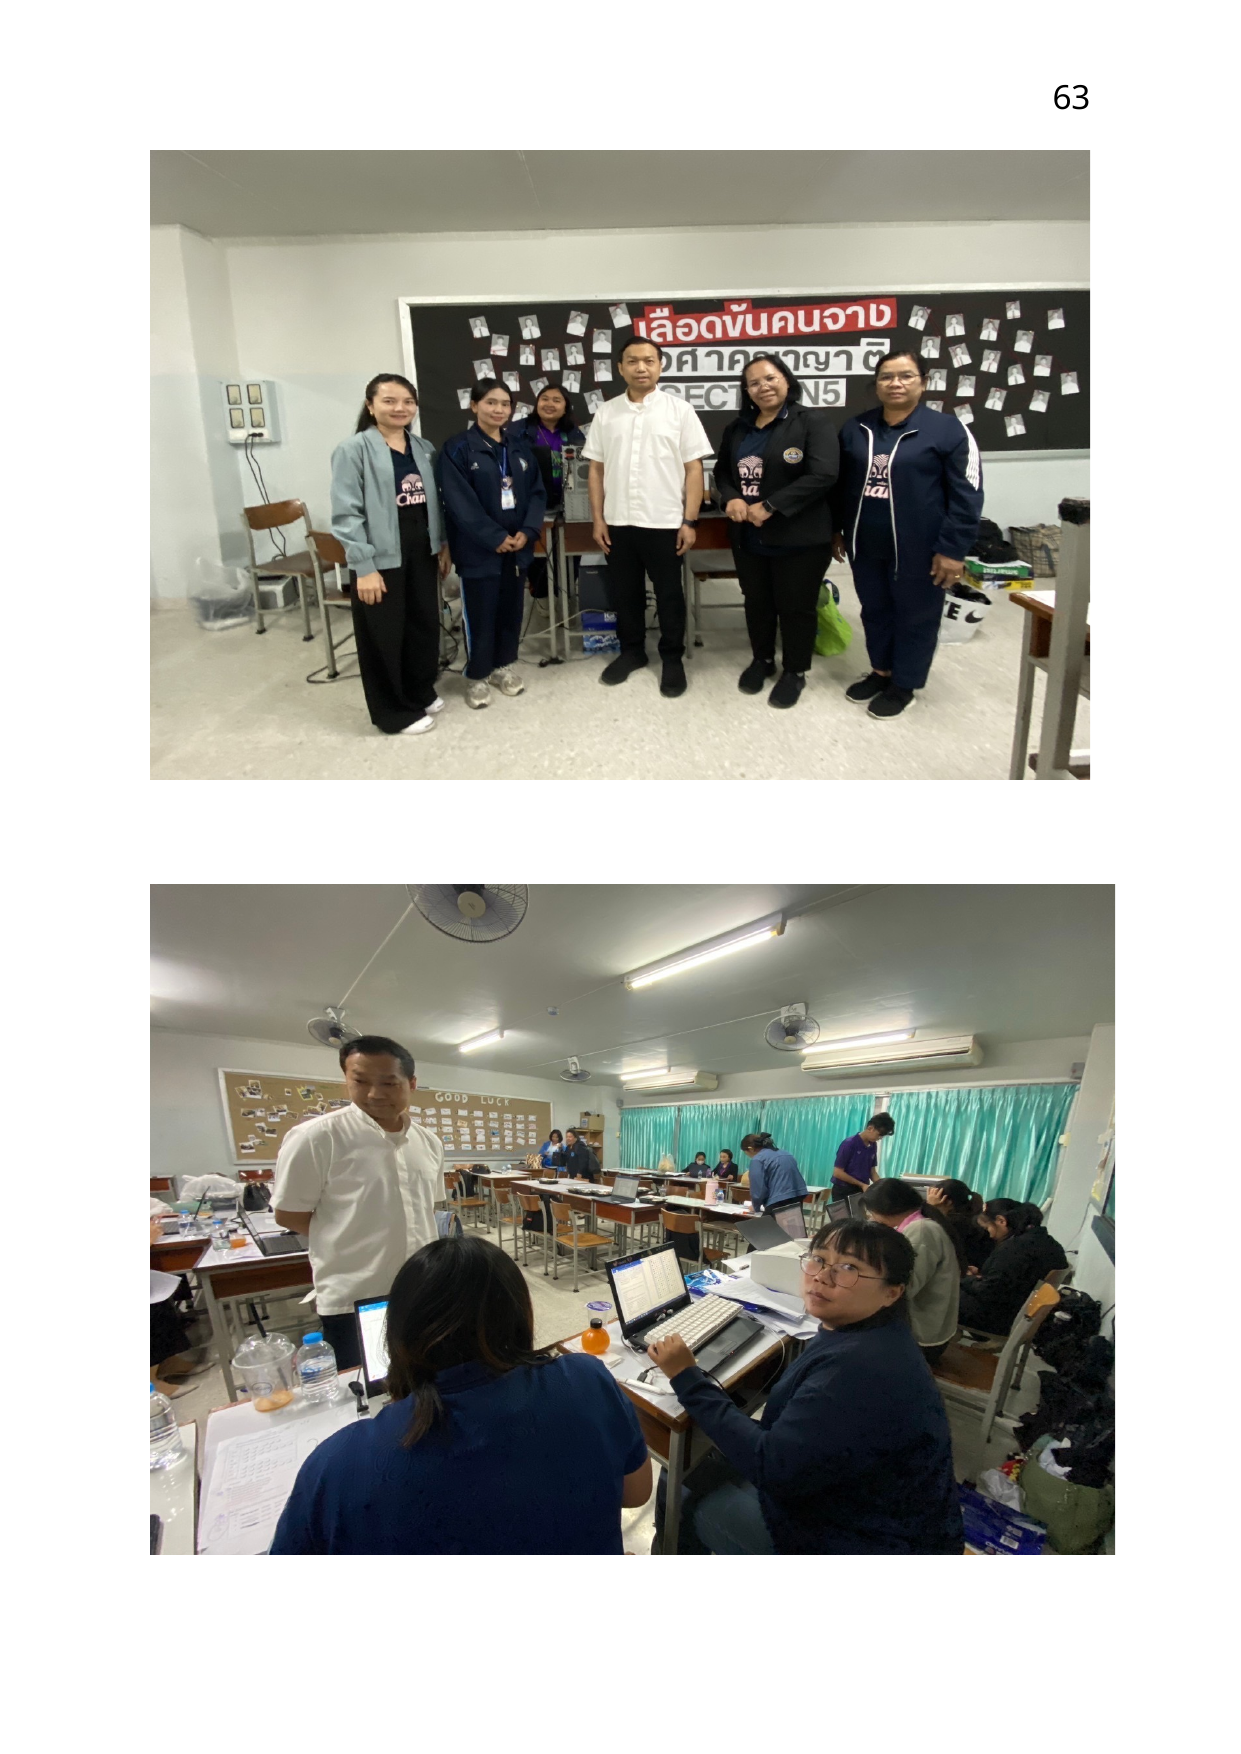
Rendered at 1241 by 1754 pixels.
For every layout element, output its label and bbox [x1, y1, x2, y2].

picture [150, 150, 1091, 780]
picture [150, 884, 1116, 1555]
